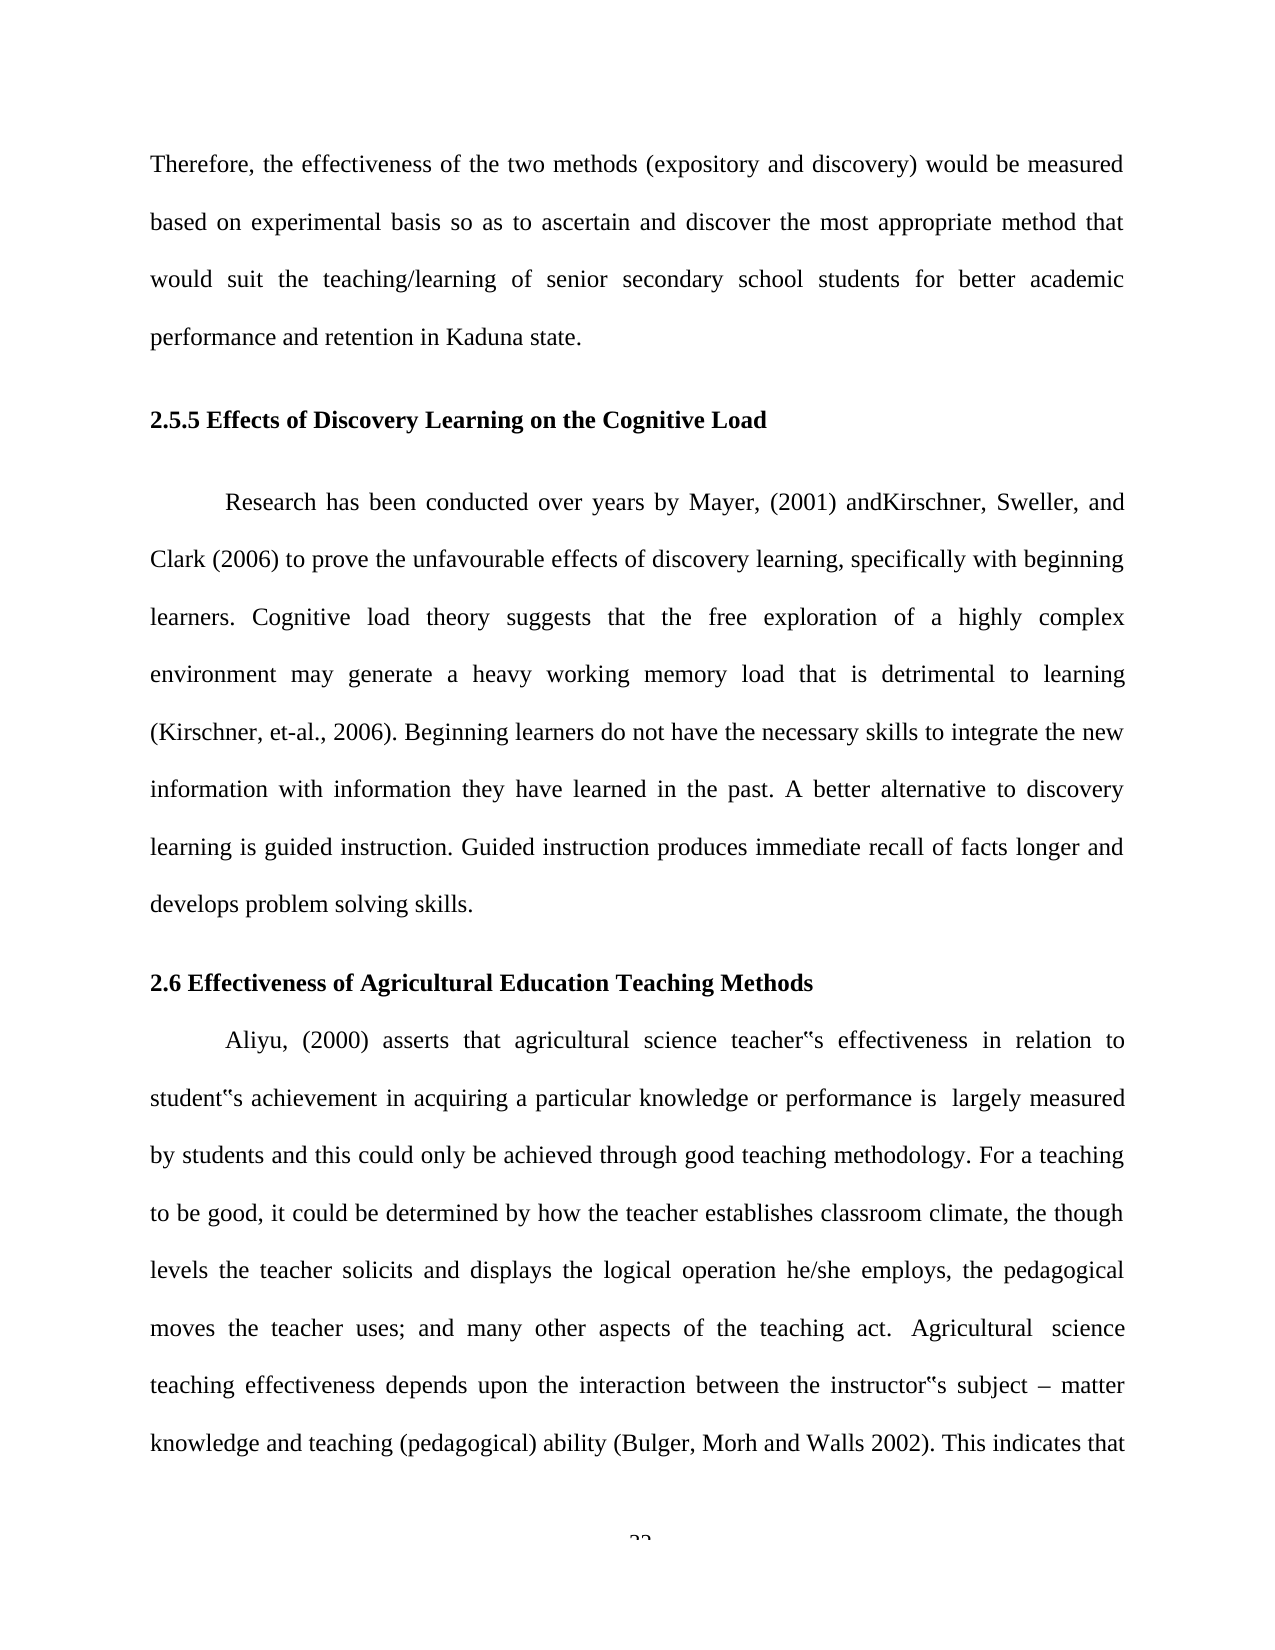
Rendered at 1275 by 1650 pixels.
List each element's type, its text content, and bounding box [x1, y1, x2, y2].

text Aliyu, (2000) asserts that agricultural science teacher‟s effectiveness in relation to student‟s achievement in acquiring a particular knowledge or performance is largely measured by students and this could only be achieved through good teaching methodology. For a teaching to be good, it could be determined by how the teacher establishes classroom climate, the though levels the teacher solicits and displays the logical operation he/she employs, the pedagogical moves the teacher uses; and many other aspects of the teaching act. Agricultural science teaching effectiveness depends upon the interaction between the instructor‟s subject – matter knowledge and teaching (pedagogical) ability (Bulger, Morh and Walls 2002). This indicates that [150, 1025, 1126, 1456]
text Therefore, the effectiveness of the two methods (expository and discovery) would be measured based on experimental basis so as to ascertain and discover the most appropriate method that would suit the teaching/learning of senior secondary school students for better academic performance and retention in Kaduna state. [150, 149, 1125, 350]
subtitle Effectiveness of Agricultural Education Teaching Methods [150, 968, 1212, 997]
text Research has been conducted over years by Mayer, (2001) andKirschner, Sweller, and Clark (2006) to prove the unfavourable effects of discovery learning, specifically with beginning learners. Cognitive load theory suggests that the free exploration of a highly complex environment may generate a heavy working memory load that is detrimental to learning (Kirschner, et-al., 2006). Beginning learners do not have the necessary skills to integrate the new information with information they have learned in the past. A better alternative to discovery learning is guided instruction. Guided instruction produces immediate recall of facts longer and develops problem solving skills. [150, 487, 1125, 918]
subtitle Effects of Discovery Learning on the Cognitive Load [150, 405, 1212, 433]
